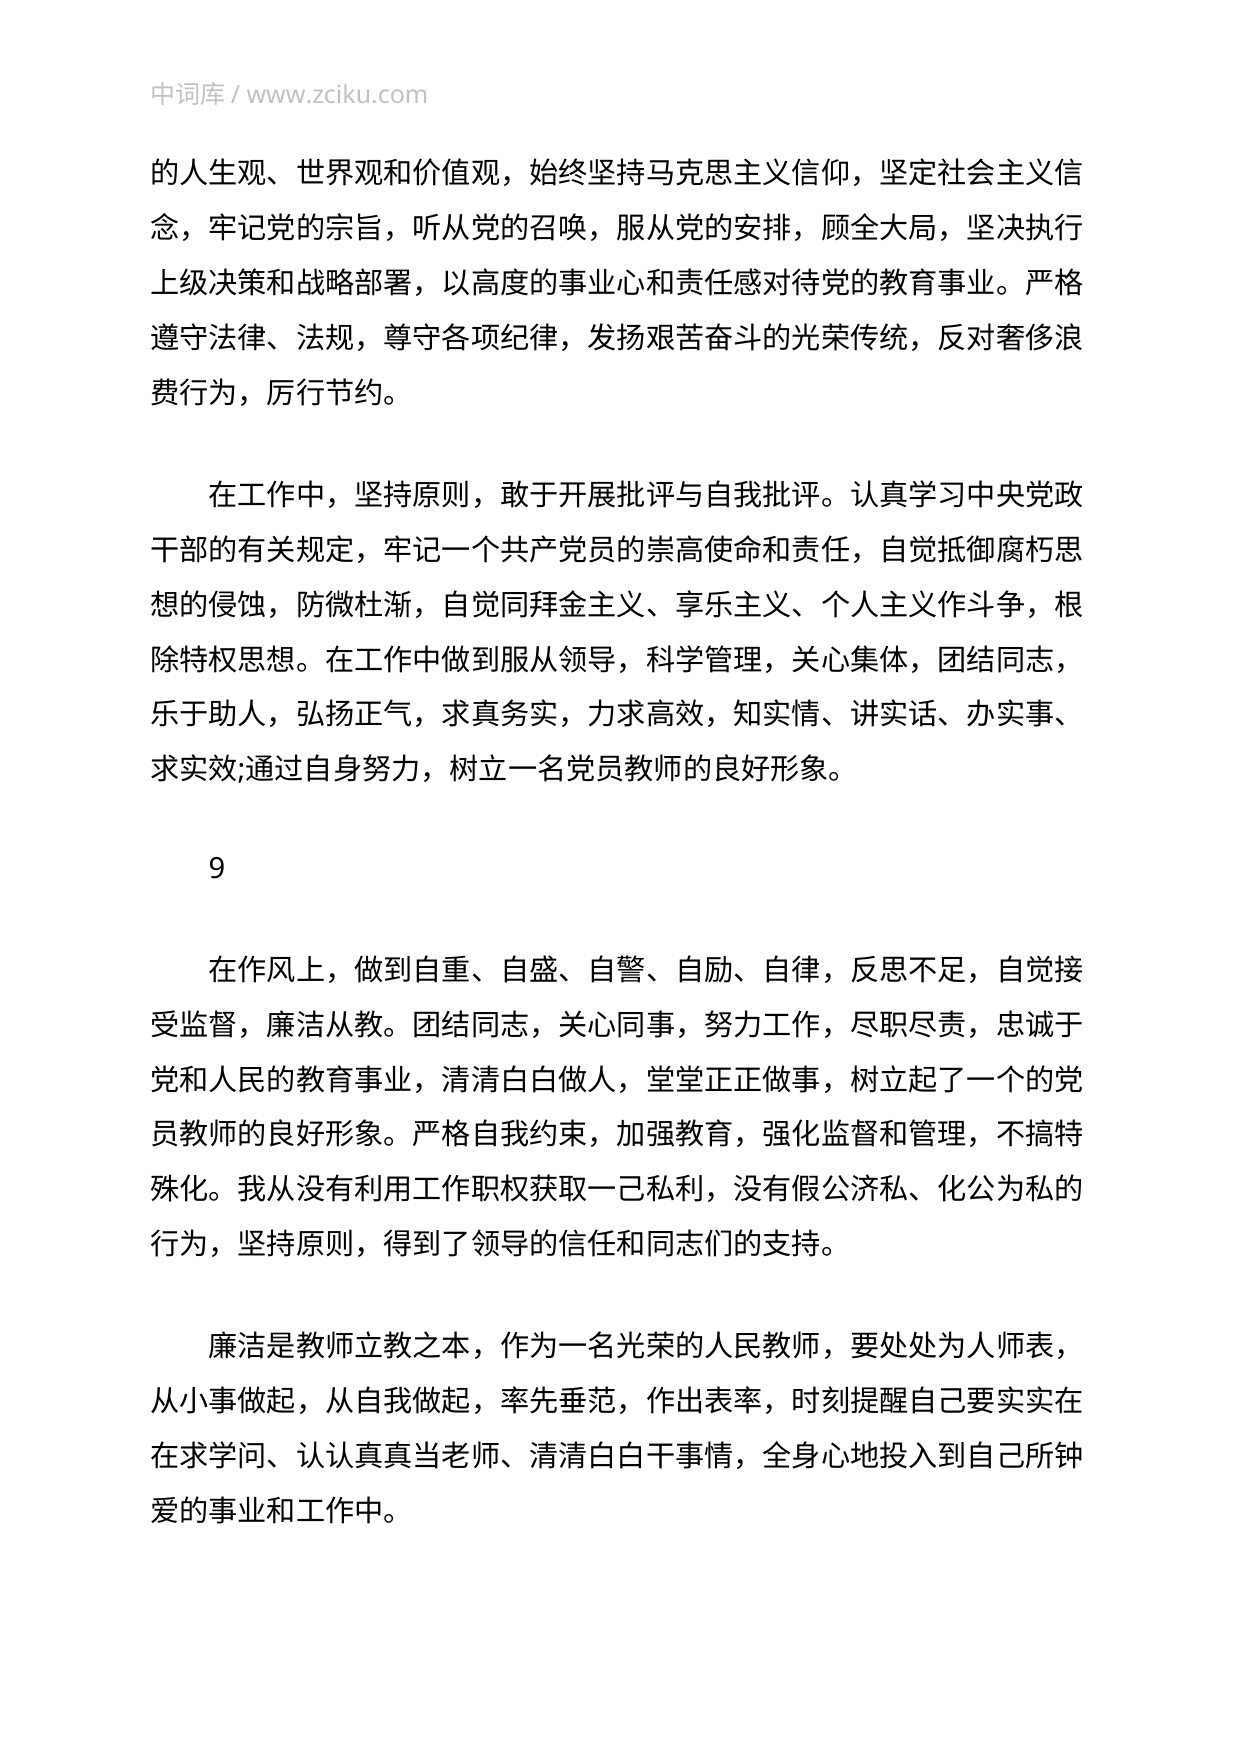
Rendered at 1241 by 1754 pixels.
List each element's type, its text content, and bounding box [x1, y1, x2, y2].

text 9 [150, 848, 1090, 887]
text 在作风上，做到自重、自盛、自警、自励、自律，反思不足，自觉接受监督，廉洁从教。团结同志，关心同事，努力工作，尽职尽责，忠诚于党和人民的教育事业，清清白白做人，堂堂正正做事，树立起了一个的党员教师的良好形象。严格自我约束，加强教育，强化监督和管理，不搞特殊化。我从没有利用工作职权获取一己私利，没有假公济私、化公为私的行为，坚持原则，得到了领导的信任和同志们的支持。 [150, 946, 1090, 1263]
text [150, 150, 1090, 412]
text 廉洁是教师立教之本，作为一名光荣的人民教师，要处处为人师表，从小事做起，从自我做起，率先垂范，作出表率，时刻提醒自己要实实在在求学问、认认真真当老师、清清白白干事情，全身心地投入到自己所钟爱的事业和工作中。 [150, 1322, 1090, 1529]
text 在工作中，坚持原则，敢于开展批评与自我批评。认真学习中央党政干部的有关规定，牢记一个共产党员的崇高使命和责任，自觉抵御腐朽思想的侵蚀，防微杜渐，自觉同拜金主义、享乐主义、个人主义作斗争，根除特权思想。在工作中做到服从领导，科学管理，关心集体，团结同志，乐于助人，弘扬正气，求真务实，力求高效，知实情、讲实话、办实事、求实效;通过自身努力，树立一名党员教师的良好形象。 [150, 471, 1090, 788]
